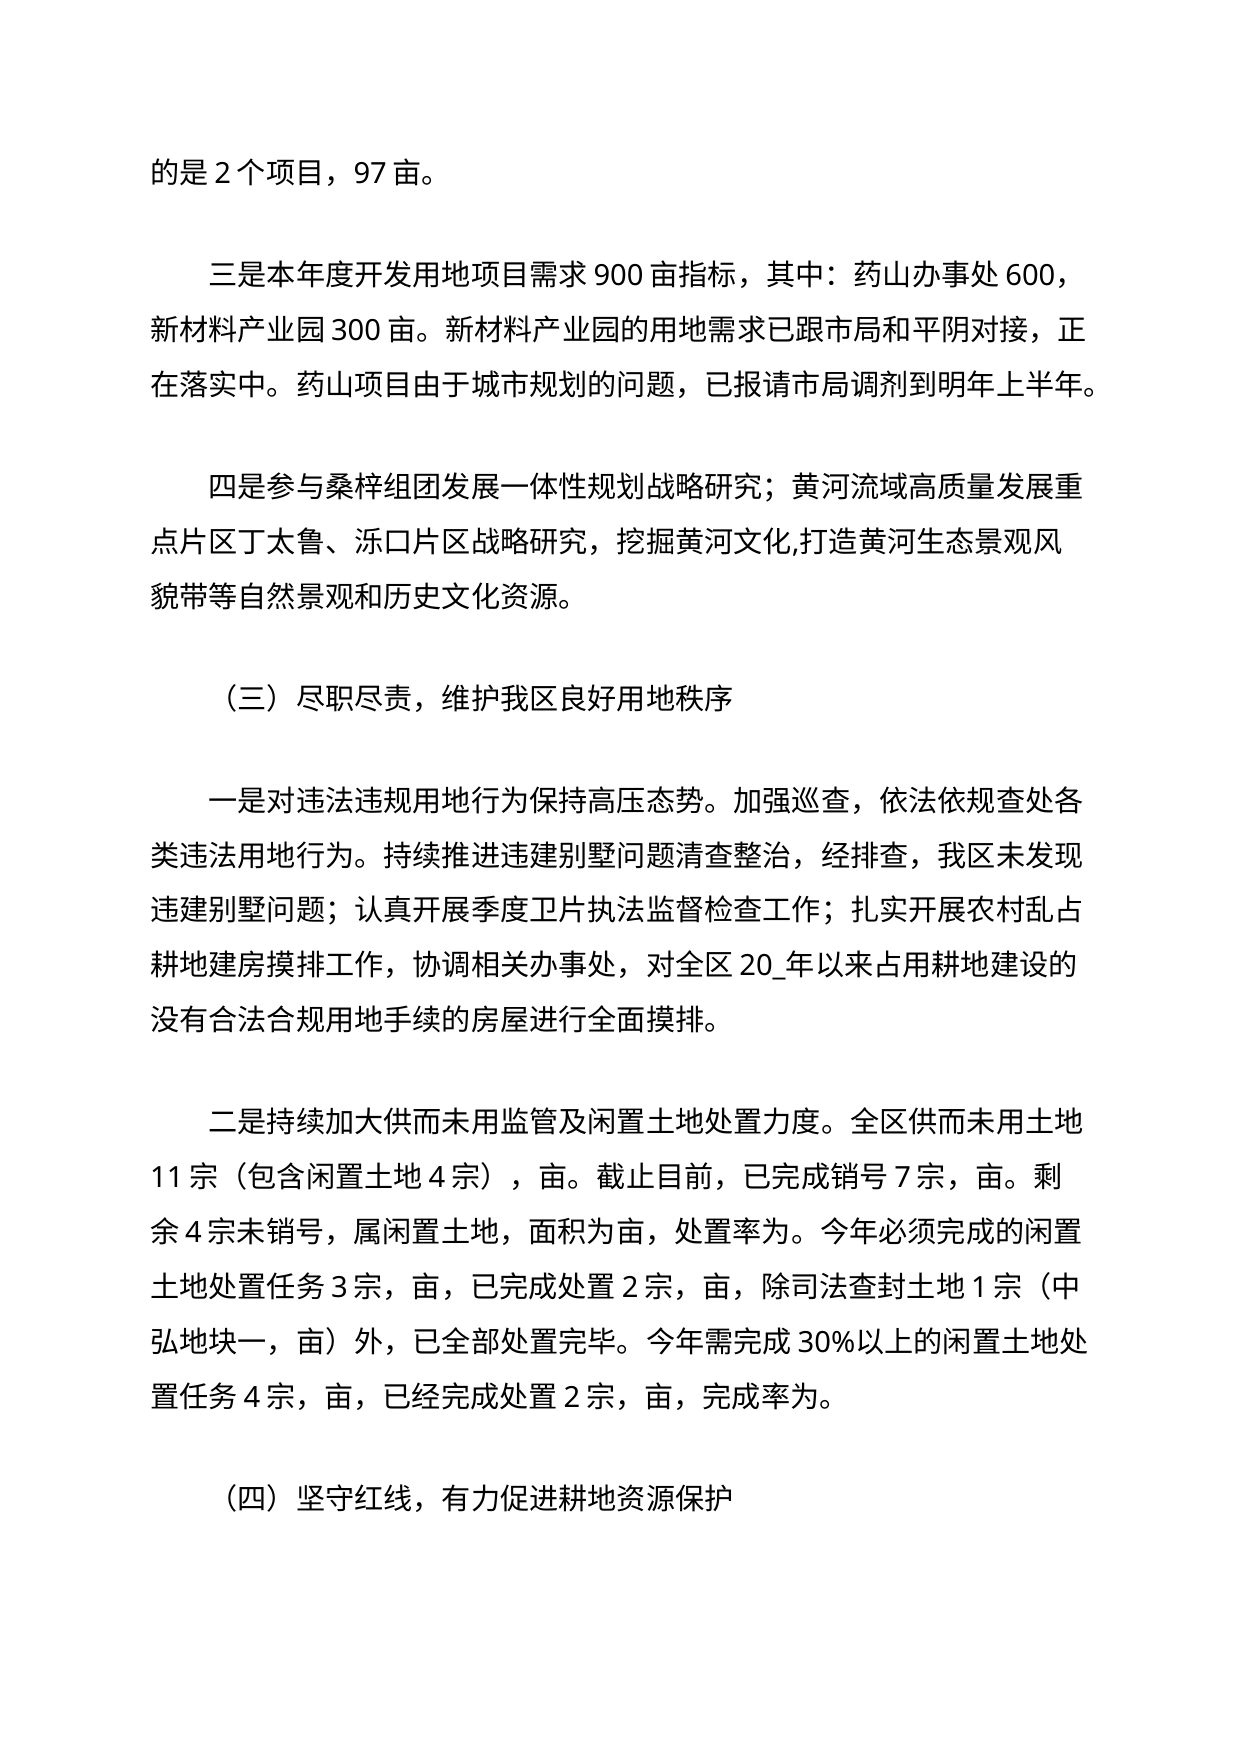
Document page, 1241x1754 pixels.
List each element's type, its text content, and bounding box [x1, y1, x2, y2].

text 二是持续加大供而未用监管及闲置土地处置力度。全区供而未用土地11宗（包含闲置土地4宗），亩。截止目前，已完成销号7宗，亩。剩余4宗未销号，属闲置土地，面积为亩，处置率为。今年必须完成的闲置土地处置任务3宗，亩，已完成处置2宗，亩，除司法查封土地1宗（中弘地块一，亩）外，已全部处置完毕。今年需完成30%以上的闲置土地处置任务4宗，亩，已经完成处置2宗，亩，完成率为。 [150, 1099, 1090, 1416]
text 一是对违法违规用地行为保持高压态势。加强巡查，依法依规查处各类违法用地行为。持续推进违建别墅问题清查整治，经排查，我区未发现违建别墅问题；认真开展季度卫片执法监督检查工作；扎实开展农村乱占耕地建房摸排工作，协调相关办事处，对全区20_年以来占用耕地建设的没有合法合规用地手续的房屋进行全面摸排。 [150, 777, 1090, 1039]
text （三）尽职尽责，维护我区良好用地秩序 [150, 675, 1090, 718]
text 三是本年度开发用地项目需求900亩指标，其中：药山办事处600，新材料产业园300亩。新材料产业园的用地需求已跟市局和平阴对接，正在落实中。药山项目由于城市规划的问题，已报请市局调剂到明年上半年。 [150, 252, 1090, 404]
text 四是参与桑梓组团发展一体性规划战略研究；黄河流域高质量发展重点片区丁太鲁、泺口片区战略研究，挖掘黄河文化,打造黄河生态景观风貌带等自然景观和历史文化资源。 [150, 464, 1090, 616]
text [150, 150, 1090, 192]
text （四）坚守红线，有力促进耕地资源保护 [150, 1476, 1090, 1518]
